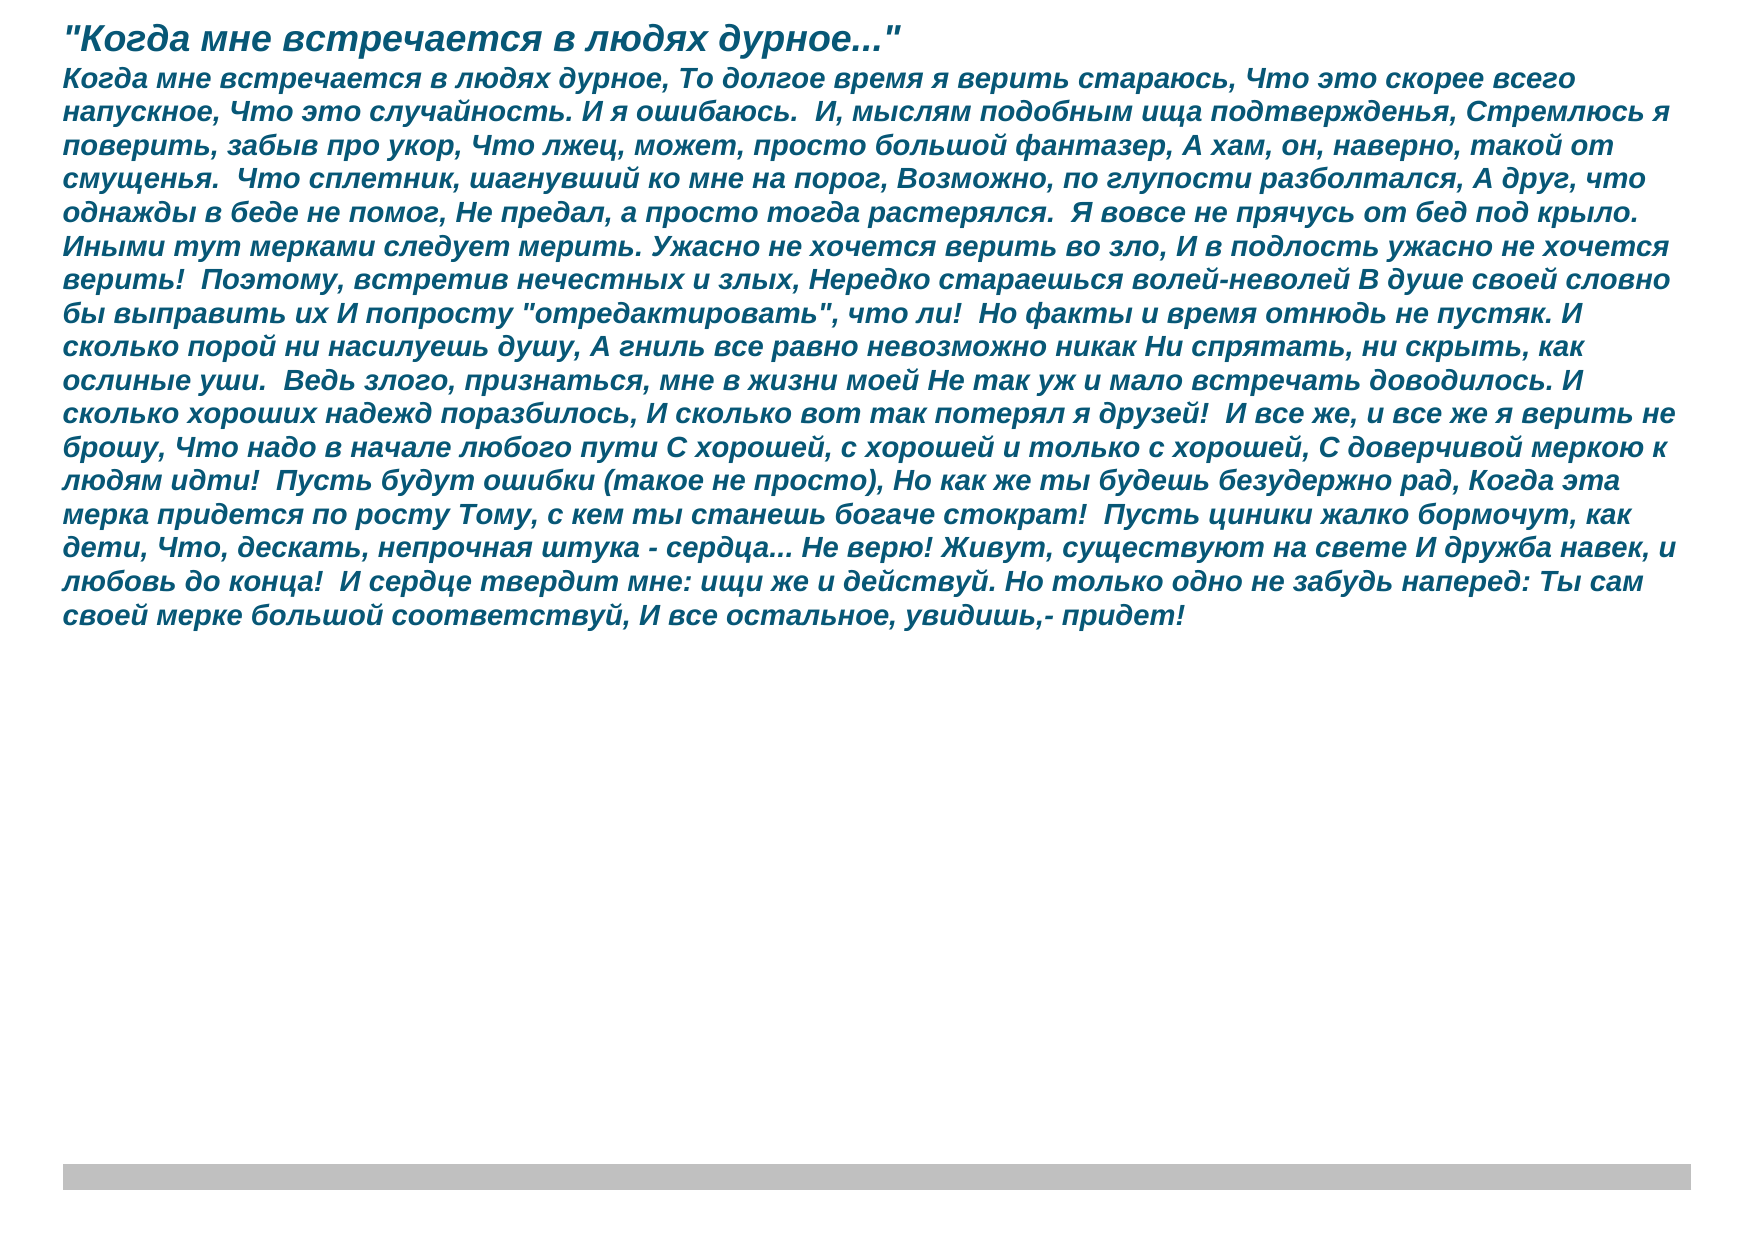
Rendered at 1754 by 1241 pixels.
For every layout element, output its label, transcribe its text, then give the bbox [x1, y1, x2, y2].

text Когда мне встречается в людях дурное, [62, 61, 1691, 631]
subtitle "Когда мне встречается в людях дурное..." [62, 17, 1691, 60]
